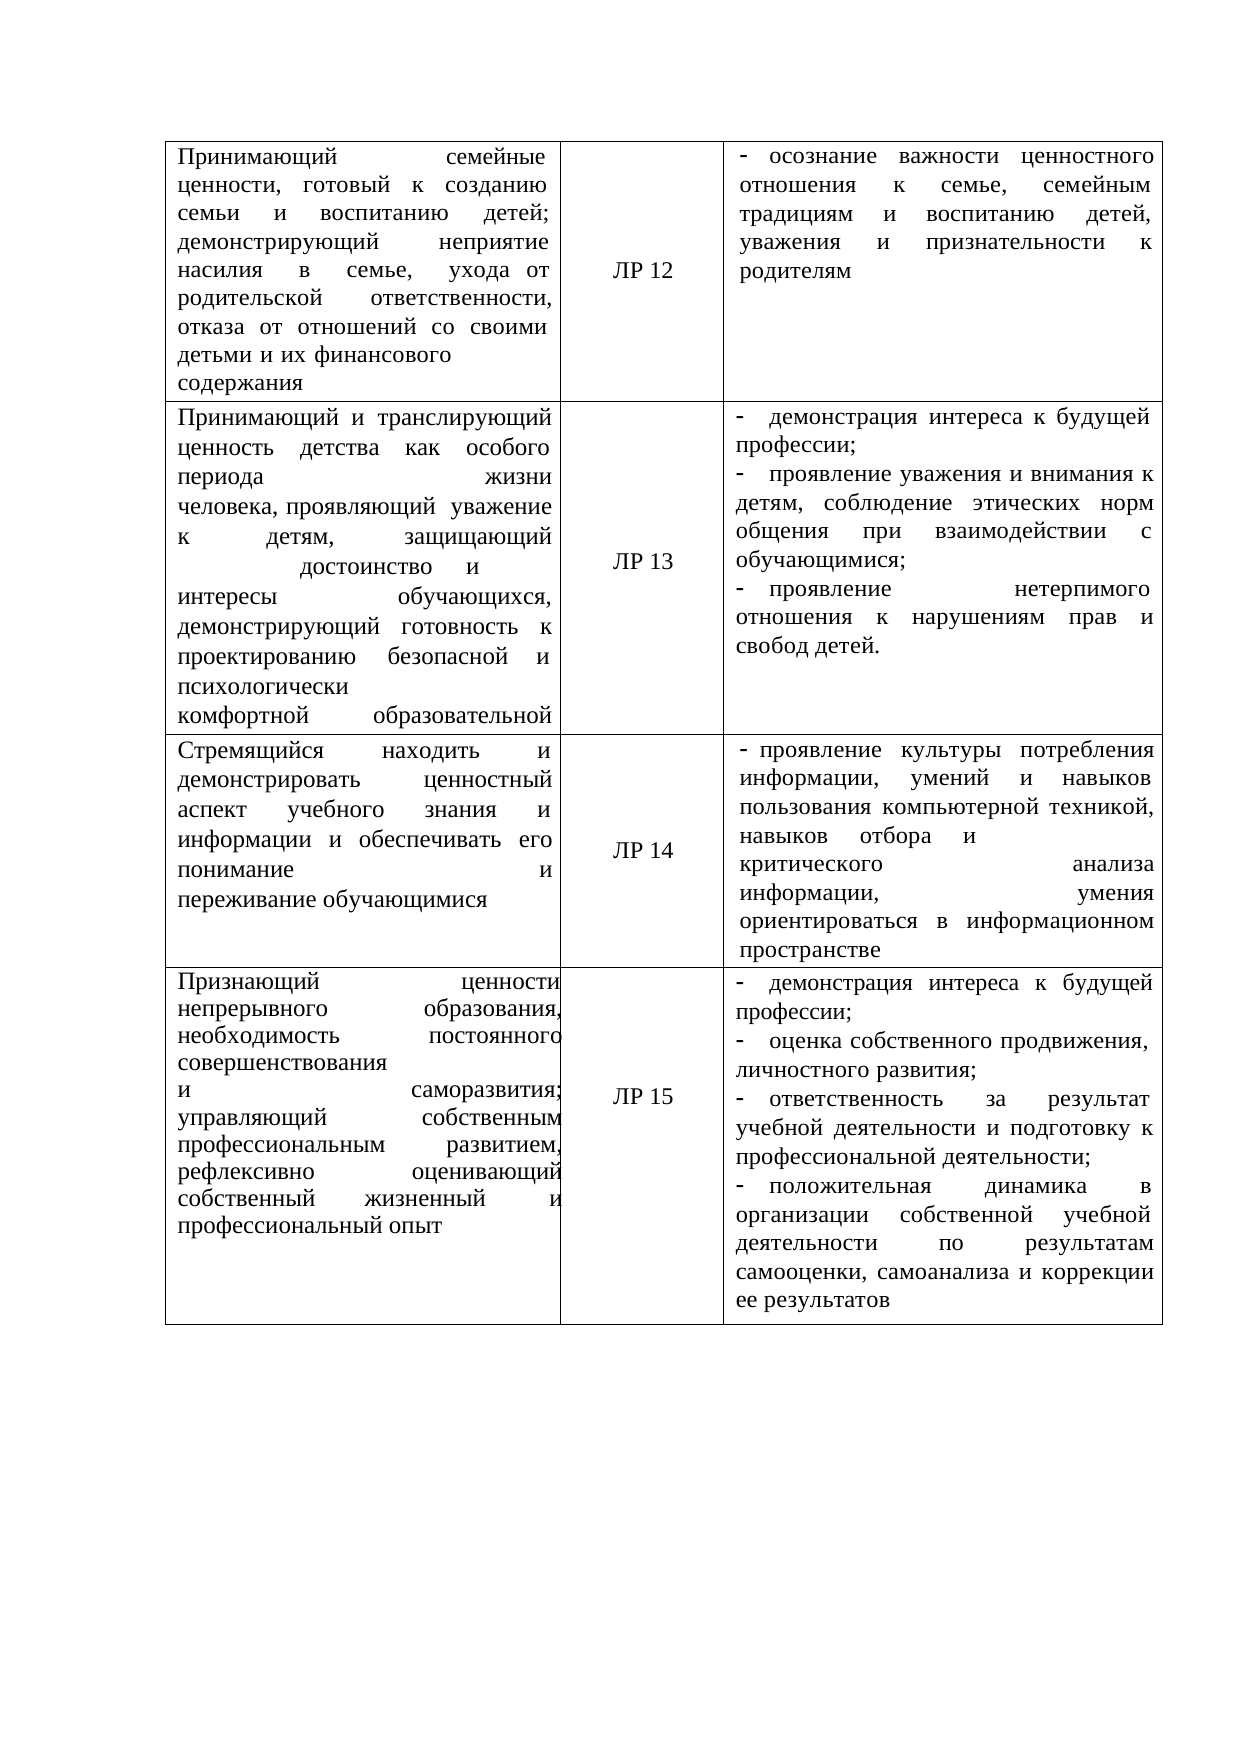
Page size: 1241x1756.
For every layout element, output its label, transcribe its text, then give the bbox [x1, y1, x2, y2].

table_header ЛР 12 [561, 142, 723, 401]
table_cell демонстрация интереса к будущей профессии; проявление уважения и внимания к детям, соблюдение этических норм общения при взаимодействии с обучающимися; проявление нетерпимого отношения к нарушениям прав и свобод детей. [724, 402, 1162, 734]
table_cell демонстрация интереса к будущей профессии; оценка собственного продвижения, личностного развития; ответственность за результат учебной деятельности и подготовку к профессиональной деятельности; положительная динамика в организации собственной учебной деятельности по результатам самооценки, самоанализа и коррекции ее результатов [724, 968, 1162, 1324]
table_cell проявление культуры потребления информации, умений и навыков пользования компьютерной техникой, навыков отбора и критического анализа информации, умения ориентироваться в информационном пространстве [724, 735, 1162, 967]
table_cell Принимающий и транслирующий ценность детства как особого периода жизни человека, проявляющий уважение к детям, защищающий достоинство и интересы обучающихся, демонстрирующий готовность к проектированию безопасной и психологически комфортной образовательной среды, в том числе цифровой. [166, 402, 560, 734]
table_cell Признающий ценности непрерывного образования, необходимость постоянного совершенствования и саморазвития; управляющий собственным профессиональным развитием, рефлексивно оценивающий собственный жизненный и профессиональный опыт [166, 968, 560, 1324]
table_header осознание важности ценностного отношения к семье, семейным традициям и воспитанию детей, уважения и признательности к родителям [724, 142, 1162, 401]
table_cell Стремящийся находить и демонстрировать ценностный аспект учебного знания и информации и обеспечивать его понимание и переживание обучающимися [166, 735, 560, 967]
table_cell ЛР 14 [561, 735, 723, 967]
table_cell ЛР 15 [561, 968, 723, 1324]
table_header Принимающий семейные ценности, готовый к созданию семьи и воспитанию детей; демонстрирующий неприятие насилия в семье, ухода от родительской ответственности, отказа от отношений со своими детьми и их финансового содержания [166, 142, 560, 401]
table_cell ЛР 13 [561, 402, 723, 734]
